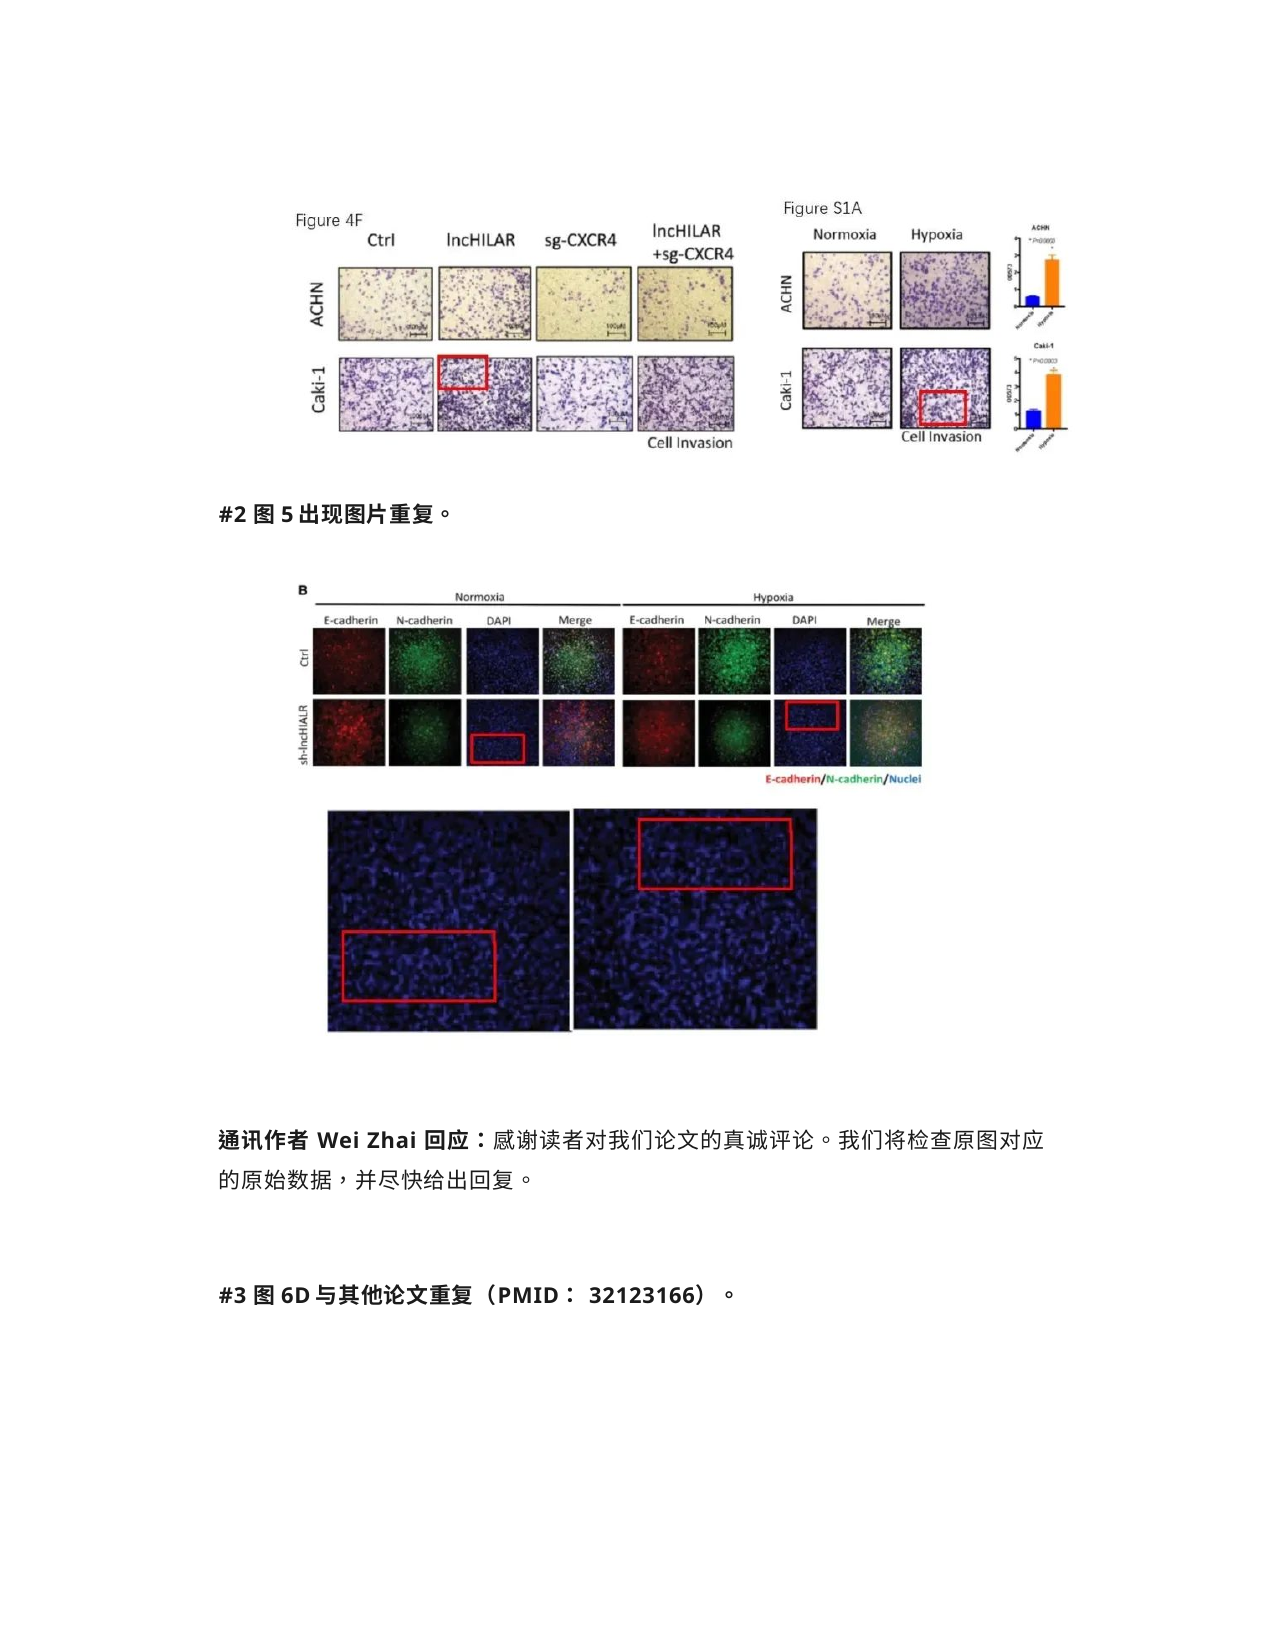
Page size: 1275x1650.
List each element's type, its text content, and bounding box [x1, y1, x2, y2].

text #3 图6D与其他论文重复（PMID： 32123166）。 [219, 1275, 1045, 1310]
text 通讯作者 Wei Zhai 回应：感谢读者对我们论文的真诚评论。我们将检查原图对应的原始数据，并尽快给出回复。 [219, 1115, 1045, 1195]
picture [237, 568, 1138, 1076]
text #2 图5出现图片重复。 [219, 489, 1045, 529]
picture [237, 150, 1141, 489]
